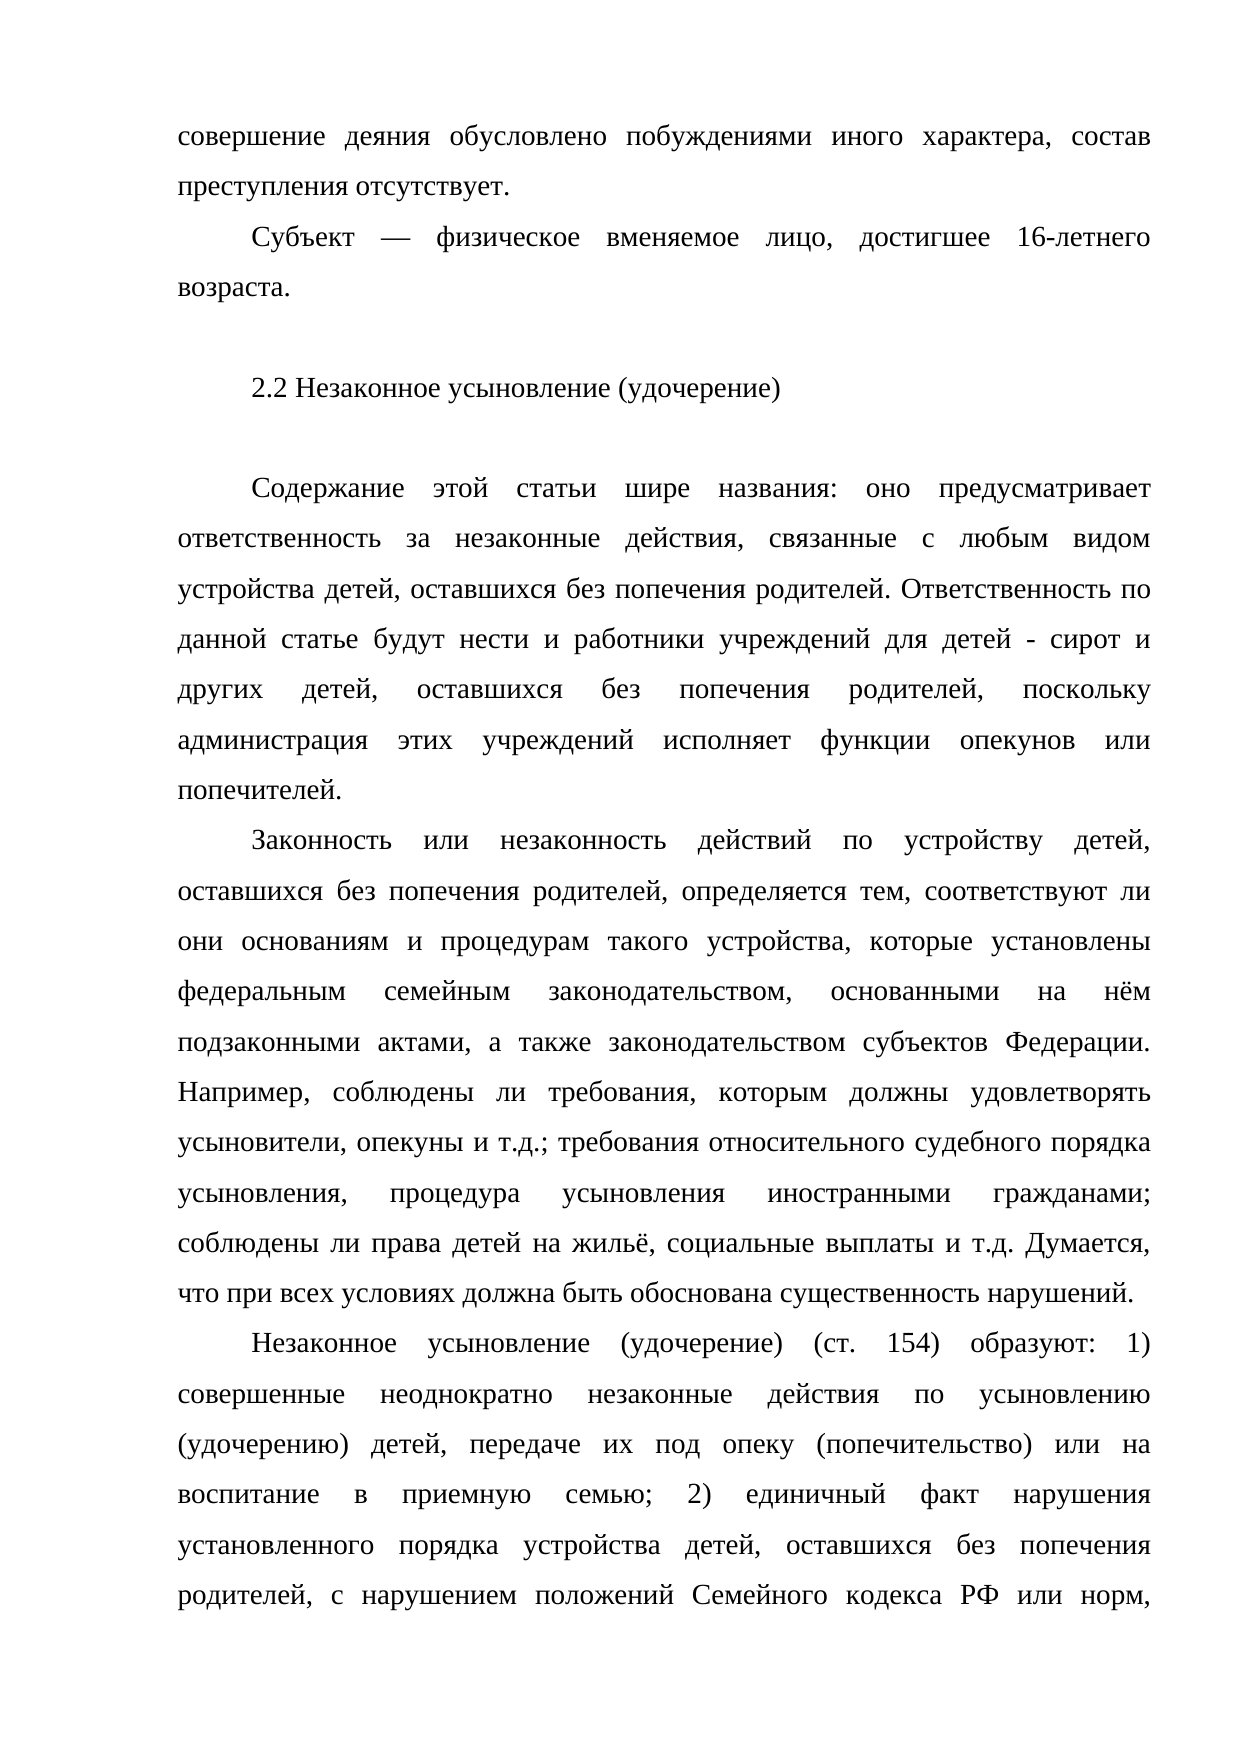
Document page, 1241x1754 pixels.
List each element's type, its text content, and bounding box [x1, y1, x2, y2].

text Законность или незаконность действий по устройству детей, оставшихся без попечения родителей, определяется тем, соответствуют ли они основаниям и процедурам такого устройства, которые установлены федеральным семейным законодательством, основанными на нём подзаконными актами, а также законодательством субъектов Федерации. Например, соблюдены ли требования, которым должны удовлетворять усыновители, опекуны и т.д.; требования относительного судебного порядка усыновления, процедура усыновления иностранными гражданами; соблюдены ли права детей на жильё, социальные выплаты и т.д. Думается, что при всех условиях должна быть обоснована существенность нарушений. [177, 822, 1152, 1309]
text 2.2 Незаконное усыновление (удочерение) [177, 370, 1152, 403]
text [177, 118, 1152, 202]
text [177, 1326, 1152, 1611]
text Содержание этой статьи шире названия: оно предусматривает ответственность за незаконные действия, связанные с любым видом устройства детей, оставшихся без попечения родителей. Ответственность по данной статье будут нести и работники учреждений для детей - сирот и других детей, оставшихся без попечения родителей, поскольку администрация этих учреждений исполняет функции опекунов или попечителей. [177, 470, 1152, 806]
text Субъект — физическое вменяемое лицо, достигшее 16-летнего возраста. [177, 219, 1152, 303]
